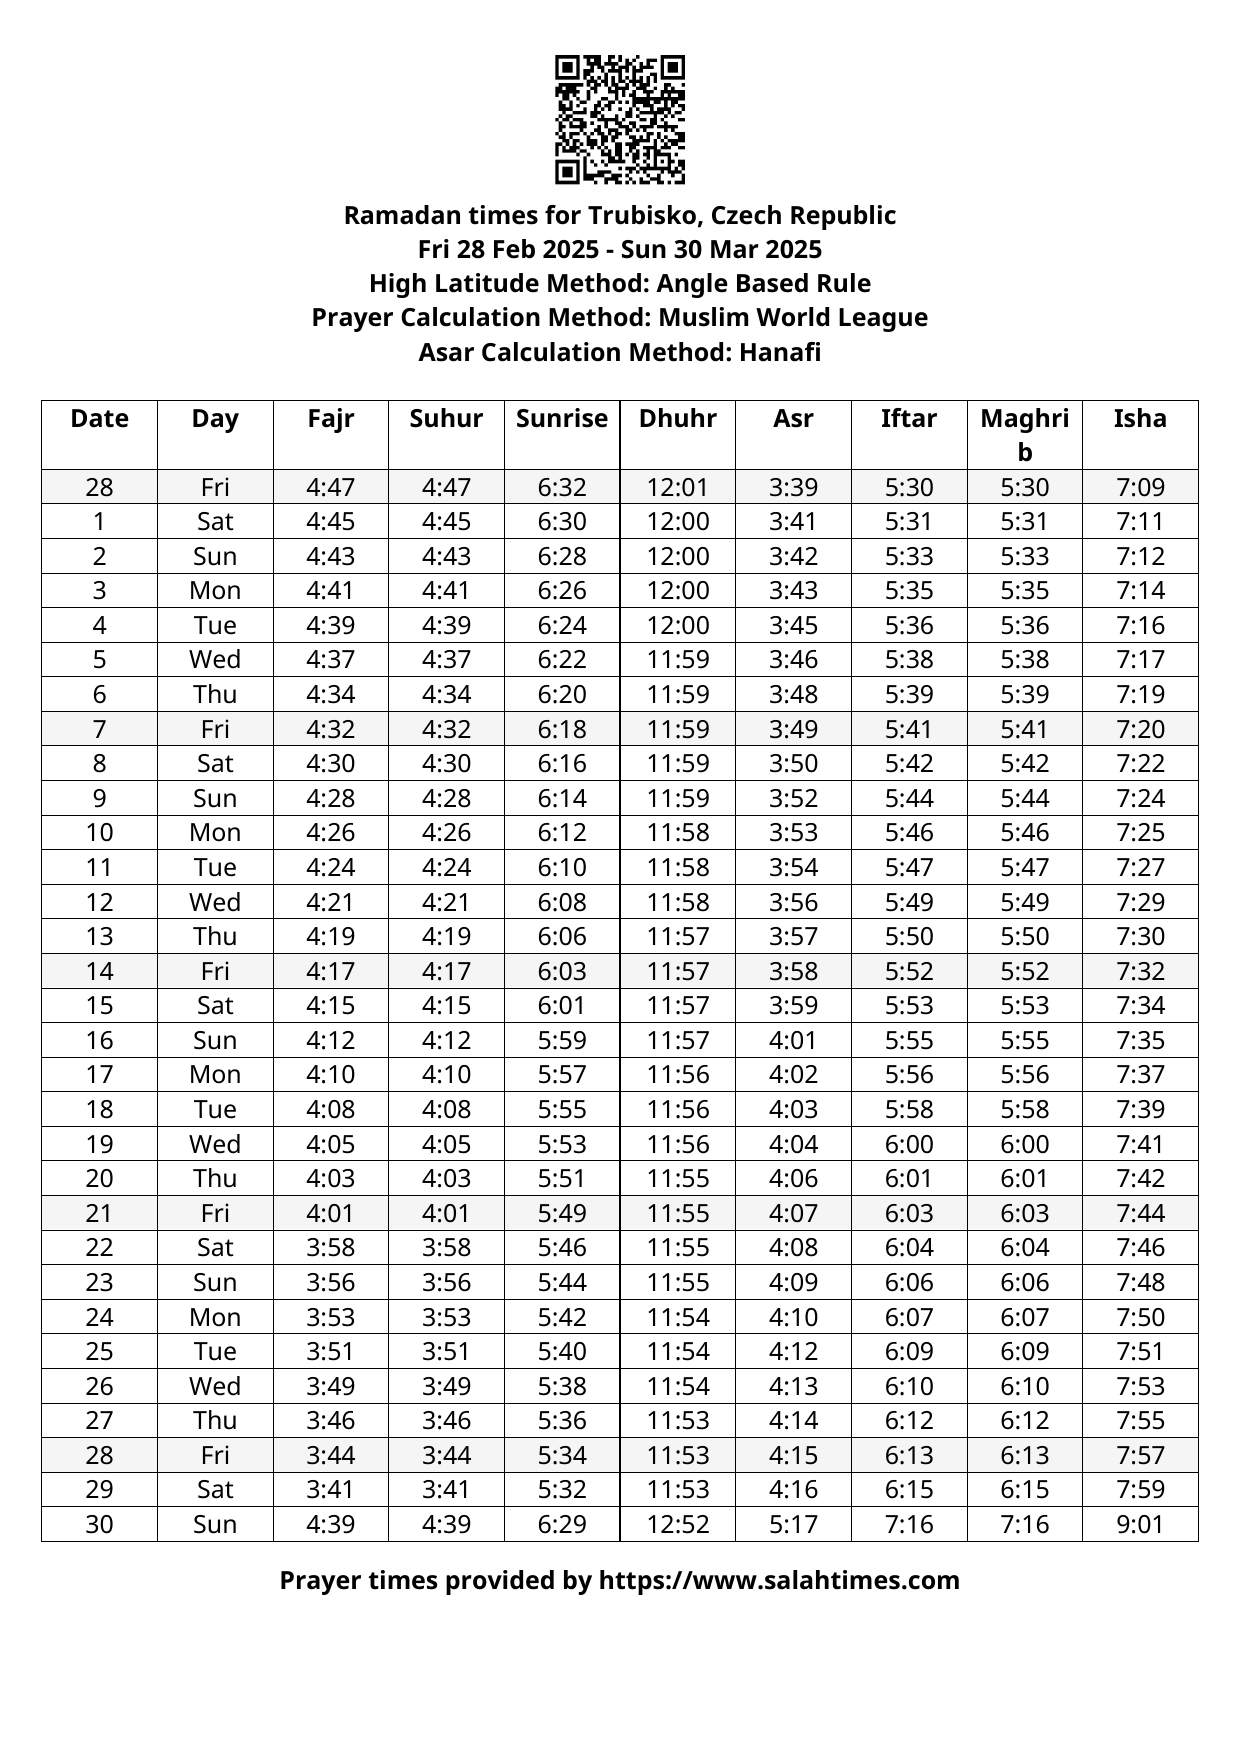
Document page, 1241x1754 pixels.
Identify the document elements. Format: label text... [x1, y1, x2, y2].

table_cell Wed [158, 885, 273, 918]
table_cell 11:59 [621, 781, 735, 814]
table_cell 30 [42, 1507, 157, 1541]
table_cell 4:13 [736, 1369, 851, 1402]
table_cell Sat [158, 989, 273, 1022]
table_cell 7:39 [1083, 1092, 1198, 1126]
table_header Iftar [852, 401, 967, 469]
table_cell 7:29 [1083, 885, 1198, 918]
table_cell Sun [158, 1265, 273, 1299]
table_cell 4:39 [274, 608, 388, 642]
text High Latitude Method: Angle Based Rule [42, 266, 1198, 300]
table_cell 4:41 [274, 574, 388, 607]
table_cell 4:08 [274, 1092, 388, 1126]
table_cell 6:18 [505, 712, 619, 745]
table_cell 4:26 [389, 816, 504, 849]
table_cell 19 [42, 1127, 157, 1160]
table_cell 4:01 [389, 1196, 504, 1229]
table_cell 5:17 [736, 1507, 851, 1541]
table_cell 7:27 [1083, 850, 1198, 884]
table_cell 5:55 [505, 1092, 619, 1126]
table_cell 4:14 [736, 1404, 851, 1437]
table_cell 4:41 [389, 574, 504, 607]
table_cell 5:34 [505, 1438, 619, 1472]
table_cell 5:56 [968, 1058, 1082, 1091]
table_cell Sat [158, 1231, 273, 1264]
text Fri 28 Feb 2025 - Sun 30 Mar 2025 [42, 232, 1198, 266]
table_cell 12:00 [621, 539, 735, 572]
table_cell Mon [158, 1300, 273, 1333]
table_cell 3:46 [389, 1404, 504, 1437]
table_cell 11:57 [621, 989, 735, 1022]
table_cell 6:12 [968, 1404, 1082, 1437]
table_cell 3:56 [274, 1265, 388, 1299]
table_cell 5:30 [852, 470, 967, 503]
table_cell 6:13 [852, 1438, 967, 1472]
table_cell 16 [42, 1023, 157, 1057]
table_cell 7:14 [1083, 574, 1198, 607]
table_cell 3:44 [274, 1438, 388, 1472]
table_cell 6:15 [852, 1473, 967, 1506]
table_cell 11:58 [621, 885, 735, 918]
table_cell 5:46 [968, 816, 1082, 849]
table_cell 4:03 [274, 1161, 388, 1195]
table_cell 6:15 [968, 1473, 1082, 1506]
table_cell 6:08 [505, 885, 619, 918]
table_cell Sat [158, 1473, 273, 1506]
table_cell 5:55 [968, 1023, 1082, 1057]
table_cell 11:55 [621, 1231, 735, 1264]
table_cell 11:59 [621, 712, 735, 745]
table_cell 5:47 [968, 850, 1082, 884]
table_cell 6:09 [968, 1334, 1082, 1368]
table_cell 3:49 [736, 712, 851, 745]
table_cell 5:32 [505, 1473, 619, 1506]
table_cell 5:36 [505, 1404, 619, 1437]
table_cell 3:51 [389, 1334, 504, 1368]
table_cell Mon [158, 816, 273, 849]
table_cell 3:42 [736, 539, 851, 572]
table_cell 5:49 [968, 885, 1082, 918]
table_cell Tue [158, 1334, 273, 1368]
table_cell 5:38 [505, 1369, 619, 1402]
table_cell 3:52 [736, 781, 851, 814]
table_cell 6:22 [505, 643, 619, 676]
table_cell 20 [42, 1161, 157, 1195]
table_cell 6:03 [968, 1196, 1082, 1229]
table_cell 6 [42, 677, 157, 711]
table_cell 7:35 [1083, 1023, 1198, 1057]
picture [542, 41, 699, 198]
table_cell Sat [158, 504, 273, 538]
table_cell 12 [42, 885, 157, 918]
table_cell 11:57 [621, 954, 735, 987]
table_cell 4:45 [389, 504, 504, 538]
table_cell Mon [158, 574, 273, 607]
table_cell 6:26 [505, 574, 619, 607]
table_cell 2 [42, 539, 157, 572]
table_cell 4:19 [389, 919, 504, 953]
table_cell 4:21 [389, 885, 504, 918]
table_cell Tue [158, 850, 273, 884]
table_cell 3:56 [389, 1265, 504, 1299]
table_cell 6:07 [852, 1300, 967, 1333]
table_cell 5:39 [852, 677, 967, 711]
table_cell 4:39 [274, 1507, 388, 1541]
table_cell 7 [42, 712, 157, 745]
table_cell 6:14 [505, 781, 619, 814]
table_cell 7:09 [1083, 470, 1198, 503]
table_cell 6:00 [968, 1127, 1082, 1160]
table_cell 4:12 [736, 1334, 851, 1368]
table_cell 6:01 [505, 989, 619, 1022]
table_cell 6:16 [505, 746, 619, 780]
table_cell 9 [42, 781, 157, 814]
table_cell 5:50 [968, 919, 1082, 953]
table_cell 12:00 [621, 608, 735, 642]
table_cell Tue [158, 608, 273, 642]
table_cell 6:30 [505, 504, 619, 538]
table_cell 4:15 [274, 989, 388, 1022]
table_cell 3:54 [736, 850, 851, 884]
table_cell Wed [158, 643, 273, 676]
table_header Dhuhr [621, 401, 735, 469]
table_cell 7:44 [1083, 1196, 1198, 1229]
table_cell 11:53 [621, 1404, 735, 1437]
table_cell 5:38 [852, 643, 967, 676]
table_cell 11:56 [621, 1127, 735, 1160]
table_cell 3:53 [736, 816, 851, 849]
table_cell 3:44 [389, 1438, 504, 1472]
table_cell 6:09 [852, 1334, 967, 1368]
table_cell 4:10 [736, 1300, 851, 1333]
table_cell 12:52 [621, 1507, 735, 1541]
table_cell 6:03 [852, 1196, 967, 1229]
table_cell 5:56 [852, 1058, 967, 1091]
table_cell 5:35 [968, 574, 1082, 607]
table_cell 11:54 [621, 1334, 735, 1368]
text Prayer times provided by https://www.salahtimes.com [42, 1563, 1198, 1597]
table_cell 28 [42, 470, 157, 503]
table_cell 6:10 [852, 1369, 967, 1402]
table_cell 3:46 [736, 643, 851, 676]
table_cell 11:59 [621, 677, 735, 711]
table_cell 17 [42, 1058, 157, 1091]
table_cell 27 [42, 1404, 157, 1437]
table_cell 11:58 [621, 816, 735, 849]
table_cell 4:10 [389, 1058, 504, 1091]
table_cell Sun [158, 1023, 273, 1057]
table_cell Thu [158, 1404, 273, 1437]
table_cell 6:07 [968, 1300, 1082, 1333]
table_header Maghrib [968, 401, 1082, 469]
table_header Date [42, 401, 157, 469]
table_cell 15 [42, 989, 157, 1022]
table_cell 5:38 [968, 643, 1082, 676]
table_cell 7:11 [1083, 504, 1198, 538]
table_cell 7:22 [1083, 746, 1198, 780]
text Ramadan times for Trubisko, Czech Republic [42, 198, 1198, 232]
table_cell 1 [42, 504, 157, 538]
table_cell 7:25 [1083, 816, 1198, 849]
table_header Day [158, 401, 273, 469]
table_cell 5:50 [852, 919, 967, 953]
table_cell 11:56 [621, 1092, 735, 1126]
table_cell 5:49 [505, 1196, 619, 1229]
table_cell 11:55 [621, 1265, 735, 1299]
table_cell 26 [42, 1369, 157, 1402]
table_cell 6:20 [505, 677, 619, 711]
table_cell 5:42 [968, 746, 1082, 780]
table_cell 7:17 [1083, 643, 1198, 676]
table_cell 12:01 [621, 470, 735, 503]
table_cell 11 [42, 850, 157, 884]
table_cell 7:16 [1083, 608, 1198, 642]
table_cell 4:12 [389, 1023, 504, 1057]
table_cell 11:57 [621, 1023, 735, 1057]
table_cell 11:53 [621, 1438, 735, 1472]
table_cell 3:57 [736, 919, 851, 953]
table_cell 3:50 [736, 746, 851, 780]
table_cell 4:05 [274, 1127, 388, 1160]
table_cell 28 [42, 1438, 157, 1472]
table_cell 11:55 [621, 1161, 735, 1195]
table_cell 11:58 [621, 850, 735, 884]
table_cell 3:41 [274, 1473, 388, 1506]
table_cell 7:16 [968, 1507, 1082, 1541]
table_cell 4:32 [274, 712, 388, 745]
table_cell 4:34 [274, 677, 388, 711]
table_cell 4:08 [389, 1092, 504, 1126]
table_cell 4:32 [389, 712, 504, 745]
table_cell 10 [42, 816, 157, 849]
table_cell 5:47 [852, 850, 967, 884]
table_cell 11:54 [621, 1369, 735, 1402]
table_cell 7:37 [1083, 1058, 1198, 1091]
table_cell 11:55 [621, 1196, 735, 1229]
table_cell 11:59 [621, 643, 735, 676]
table_cell 5:44 [505, 1265, 619, 1299]
table_cell 5:33 [852, 539, 967, 572]
table_cell 3:53 [389, 1300, 504, 1333]
table_cell Mon [158, 1058, 273, 1091]
table_cell 7:50 [1083, 1300, 1198, 1333]
table_cell 4:01 [736, 1023, 851, 1057]
table_cell 4:15 [736, 1438, 851, 1472]
table_cell 4:30 [389, 746, 504, 780]
table_cell 6:29 [505, 1507, 619, 1541]
table_cell 5:55 [852, 1023, 967, 1057]
table_cell 5:36 [852, 608, 967, 642]
table_cell 5:41 [852, 712, 967, 745]
table_cell 3:58 [389, 1231, 504, 1264]
table_cell Thu [158, 677, 273, 711]
table_cell 6:12 [852, 1404, 967, 1437]
table_cell 7:48 [1083, 1265, 1198, 1299]
table_cell 5:53 [968, 989, 1082, 1022]
table_cell 5:58 [852, 1092, 967, 1126]
table_cell 11:56 [621, 1058, 735, 1091]
table_cell 4:16 [736, 1473, 851, 1506]
table_cell 3:51 [274, 1334, 388, 1368]
table_cell 5:42 [505, 1300, 619, 1333]
table_cell Sat [158, 746, 273, 780]
table_cell 4:45 [274, 504, 388, 538]
table_cell 21 [42, 1196, 157, 1229]
table_cell 24 [42, 1300, 157, 1333]
table_header Sunrise [505, 401, 619, 469]
text Asar Calculation Method: Hanafi [42, 334, 1198, 368]
table_cell 7:12 [1083, 539, 1198, 572]
table_cell 3:49 [274, 1369, 388, 1402]
table_cell 9:01 [1083, 1507, 1198, 1541]
table_cell 5:35 [852, 574, 967, 607]
table_cell 4 [42, 608, 157, 642]
table_cell Fri [158, 712, 273, 745]
table_cell 4:15 [389, 989, 504, 1022]
table_cell 3 [42, 574, 157, 607]
table_cell 7:19 [1083, 677, 1198, 711]
table_cell 7:46 [1083, 1231, 1198, 1264]
table_cell 7:59 [1083, 1473, 1198, 1506]
table_cell 7:51 [1083, 1334, 1198, 1368]
table_cell Thu [158, 919, 273, 953]
table_cell 6:01 [852, 1161, 967, 1195]
table_cell 5:31 [968, 504, 1082, 538]
table_cell 3:41 [736, 504, 851, 538]
table_cell 3:58 [736, 954, 851, 987]
table_cell 29 [42, 1473, 157, 1506]
table_cell 4:34 [389, 677, 504, 711]
table_cell 6:04 [852, 1231, 967, 1264]
table_cell 22 [42, 1231, 157, 1264]
table_cell Sun [158, 539, 273, 572]
table_cell 5:41 [968, 712, 1082, 745]
table_cell 7:34 [1083, 989, 1198, 1022]
table_cell 6:32 [505, 470, 619, 503]
table_cell 4:19 [274, 919, 388, 953]
table_cell 3:48 [736, 677, 851, 711]
table_cell 5:52 [968, 954, 1082, 987]
table_cell 7:16 [852, 1507, 967, 1541]
table_cell 3:56 [736, 885, 851, 918]
table_cell 7:42 [1083, 1161, 1198, 1195]
table_cell 12:00 [621, 574, 735, 607]
table_cell 5:51 [505, 1161, 619, 1195]
table_cell 4:30 [274, 746, 388, 780]
table_cell 5:44 [852, 781, 967, 814]
table_cell 5:57 [505, 1058, 619, 1091]
table_cell 4:17 [274, 954, 388, 987]
table_cell 3:49 [389, 1369, 504, 1402]
table_cell 6:24 [505, 608, 619, 642]
table_cell 4:09 [736, 1265, 851, 1299]
table_cell 8 [42, 746, 157, 780]
table_cell 4:17 [389, 954, 504, 987]
table_cell 4:10 [274, 1058, 388, 1091]
table_cell 11:53 [621, 1473, 735, 1506]
table_cell 4:43 [389, 539, 504, 572]
table_cell 5:42 [852, 746, 967, 780]
table_cell 4:24 [274, 850, 388, 884]
table_cell Fri [158, 1196, 273, 1229]
table_cell 11:59 [621, 746, 735, 780]
table_cell 4:37 [389, 643, 504, 676]
table_cell 5:53 [852, 989, 967, 1022]
table_cell 6:06 [968, 1265, 1082, 1299]
table_cell 6:12 [505, 816, 619, 849]
table_cell 7:32 [1083, 954, 1198, 987]
table_cell 6:10 [968, 1369, 1082, 1402]
table_cell 6:06 [505, 919, 619, 953]
table_cell 14 [42, 954, 157, 987]
table_cell 4:37 [274, 643, 388, 676]
table_cell 6:06 [852, 1265, 967, 1299]
table_cell 7:57 [1083, 1438, 1198, 1472]
table_cell 11:54 [621, 1300, 735, 1333]
table_cell 6:00 [852, 1127, 967, 1160]
table_cell 6:01 [968, 1161, 1082, 1195]
table_cell Sun [158, 1507, 273, 1541]
table_header Suhur [389, 401, 504, 469]
table_cell 7:30 [1083, 919, 1198, 953]
table_cell 6:28 [505, 539, 619, 572]
table_cell 6:04 [968, 1231, 1082, 1264]
table_cell Fri [158, 470, 273, 503]
table_cell 3:59 [736, 989, 851, 1022]
table_cell 4:43 [274, 539, 388, 572]
table_cell 4:28 [274, 781, 388, 814]
table_cell 7:24 [1083, 781, 1198, 814]
table_cell 6:13 [968, 1438, 1082, 1472]
table_cell 4:04 [736, 1127, 851, 1160]
table_cell 4:08 [736, 1231, 851, 1264]
table_cell 5:53 [505, 1127, 619, 1160]
table_cell 7:53 [1083, 1369, 1198, 1402]
table_cell 5:44 [968, 781, 1082, 814]
table_cell Wed [158, 1369, 273, 1402]
table_cell 4:03 [389, 1161, 504, 1195]
table_cell 3:53 [274, 1300, 388, 1333]
table_cell 4:47 [274, 470, 388, 503]
table_cell 7:20 [1083, 712, 1198, 745]
table_cell 6:10 [505, 850, 619, 884]
table_cell 5:31 [852, 504, 967, 538]
table_cell 4:05 [389, 1127, 504, 1160]
table_cell 3:58 [274, 1231, 388, 1264]
table_cell 4:47 [389, 470, 504, 503]
table_cell 4:24 [389, 850, 504, 884]
table_cell 25 [42, 1334, 157, 1368]
table_cell 11:57 [621, 919, 735, 953]
table_cell 5:58 [968, 1092, 1082, 1126]
table_cell 4:28 [389, 781, 504, 814]
table_cell 5:39 [968, 677, 1082, 711]
table_header Fajr [274, 401, 388, 469]
table_cell 5:59 [505, 1023, 619, 1057]
table_cell 4:39 [389, 608, 504, 642]
table_cell 4:12 [274, 1023, 388, 1057]
table_cell 5:46 [852, 816, 967, 849]
table_cell 3:46 [274, 1404, 388, 1437]
text Prayer Calculation Method: Muslim World League [42, 300, 1198, 334]
table_cell 18 [42, 1092, 157, 1126]
table_cell 7:41 [1083, 1127, 1198, 1160]
table_cell 4:39 [389, 1507, 504, 1541]
table_cell 12:00 [621, 504, 735, 538]
table_cell 5 [42, 643, 157, 676]
table_cell 5:49 [852, 885, 967, 918]
table_cell 3:45 [736, 608, 851, 642]
table_cell 3:43 [736, 574, 851, 607]
table_cell 4:02 [736, 1058, 851, 1091]
table_cell 3:39 [736, 470, 851, 503]
table_cell 5:33 [968, 539, 1082, 572]
table_cell 5:40 [505, 1334, 619, 1368]
table_cell 4:07 [736, 1196, 851, 1229]
table_cell Thu [158, 1161, 273, 1195]
table_cell Sun [158, 781, 273, 814]
table_cell 5:36 [968, 608, 1082, 642]
table_cell 4:26 [274, 816, 388, 849]
table_cell 5:52 [852, 954, 967, 987]
table_cell 4:03 [736, 1092, 851, 1126]
table_cell Fri [158, 954, 273, 987]
table_cell Wed [158, 1127, 273, 1160]
table_cell Fri [158, 1438, 273, 1472]
table_cell 5:30 [968, 470, 1082, 503]
table_header Isha [1083, 401, 1198, 469]
table_cell Tue [158, 1092, 273, 1126]
table_cell 13 [42, 919, 157, 953]
table_cell 7:55 [1083, 1404, 1198, 1437]
table_cell 4:21 [274, 885, 388, 918]
table_cell 23 [42, 1265, 157, 1299]
table_cell 3:41 [389, 1473, 504, 1506]
table_cell 4:06 [736, 1161, 851, 1195]
table_cell 6:03 [505, 954, 619, 987]
table_header Asr [736, 401, 851, 469]
table_cell 4:01 [274, 1196, 388, 1229]
table_cell 5:46 [505, 1231, 619, 1264]
